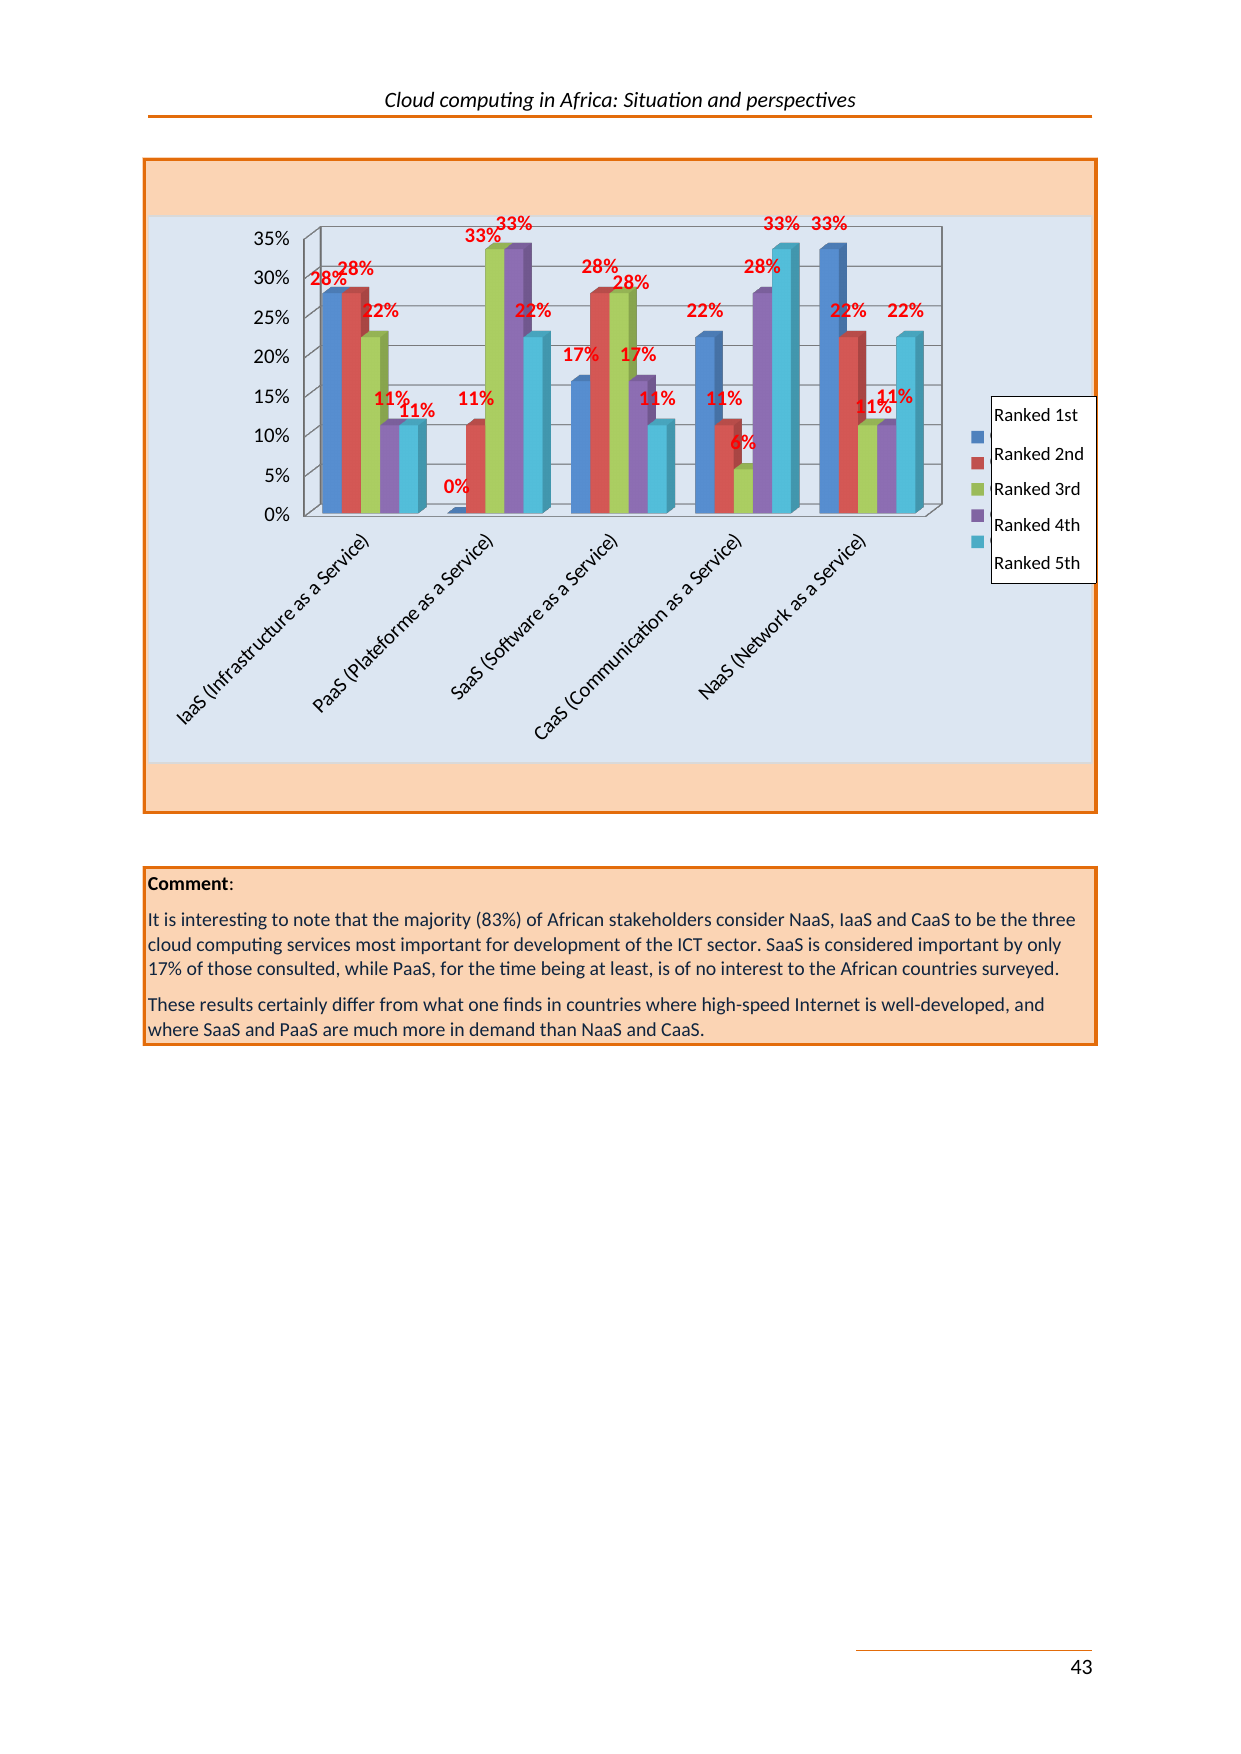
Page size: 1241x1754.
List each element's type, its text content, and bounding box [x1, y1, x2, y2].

text Comment: [146, 869, 1094, 895]
text It is interesting to note that the majority (83%) of African stakeholders consider NaaS, IaaS and CaaS to be the three cloud computing services most important for development of the ICT sector. SaaS is considered important by only 17% of those consulted, while PaaS, for the time being at least, is of no interest to the African countries surveyed. [146, 902, 1094, 980]
text These results certainly differ from what one finds in countries where high-speed Internet is well-developed, and where SaaS and PaaS are much more in demand than NaaS and CaaS. [146, 987, 1094, 1043]
